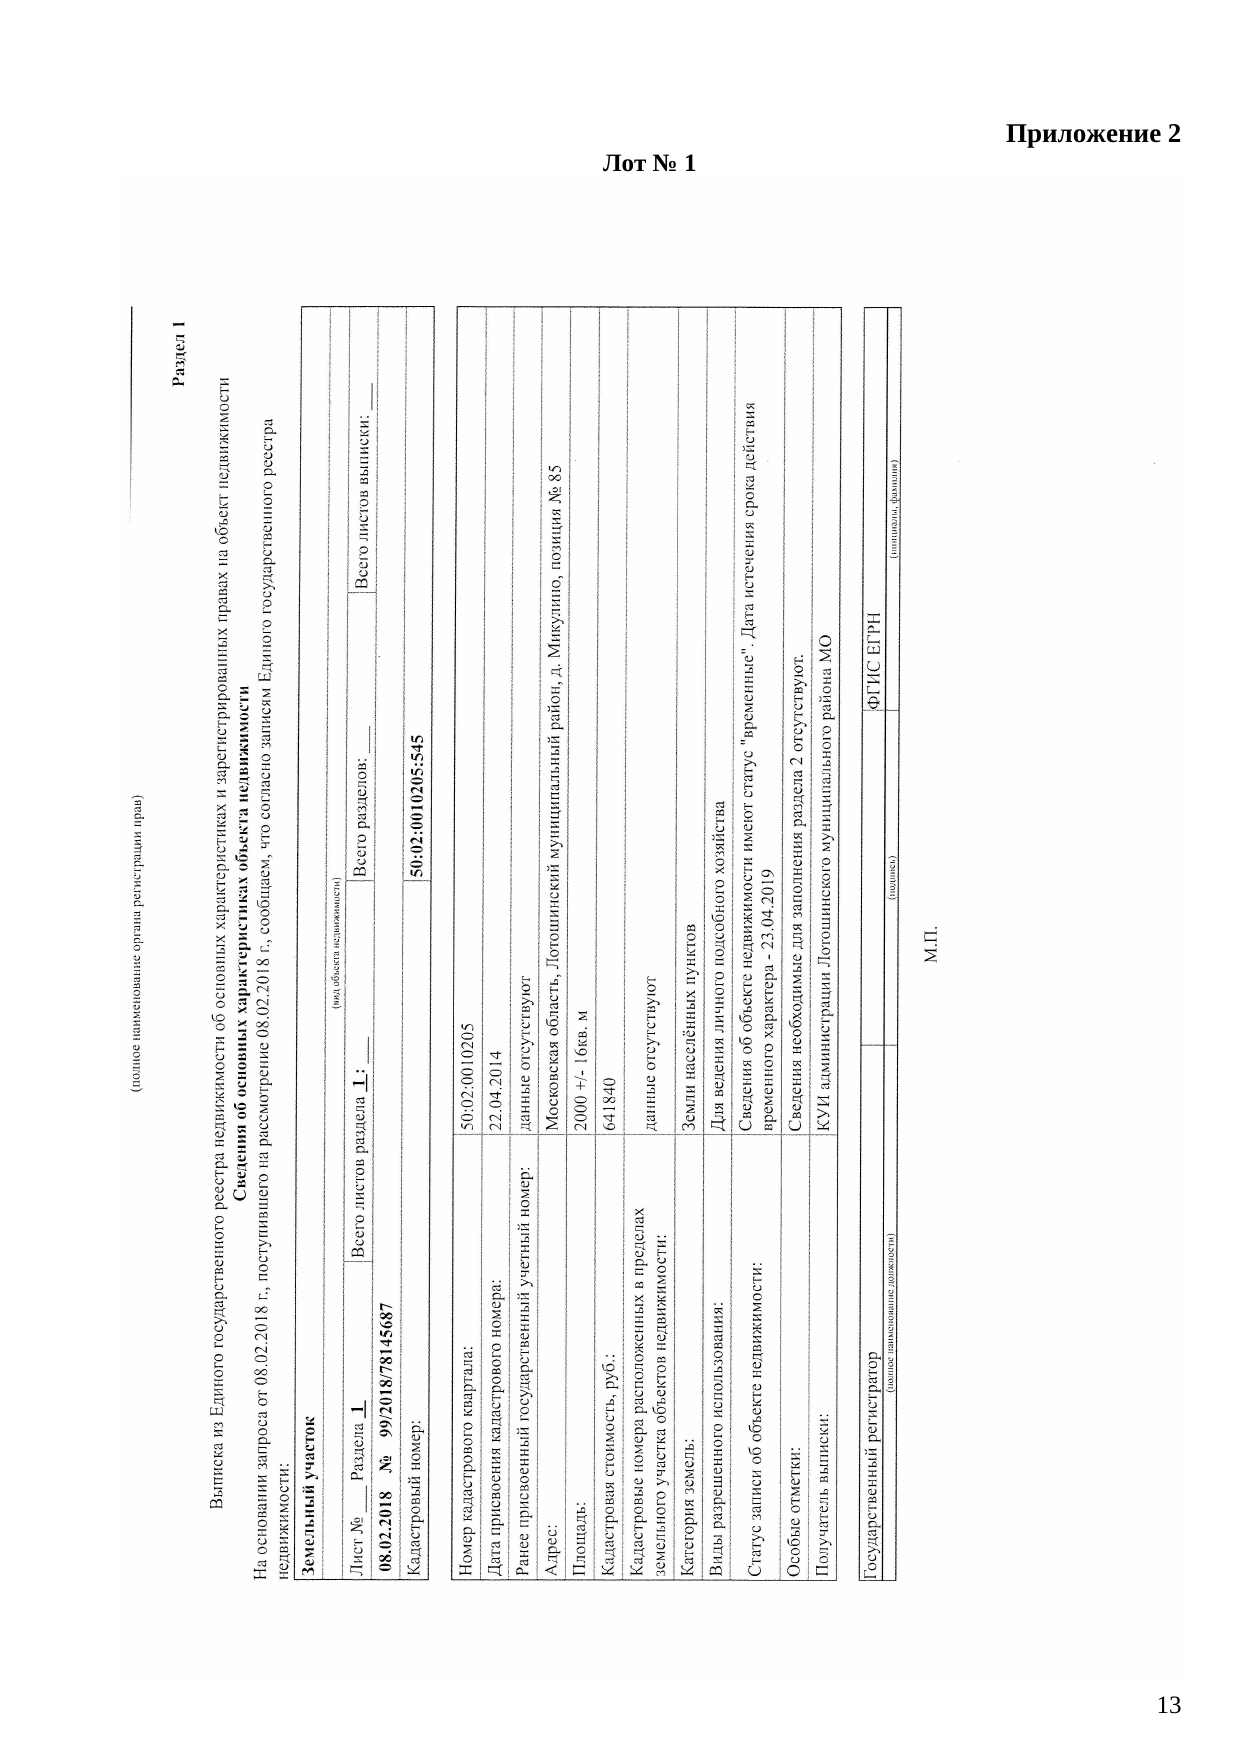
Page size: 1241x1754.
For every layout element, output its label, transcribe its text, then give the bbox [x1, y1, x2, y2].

subtitle Приложение 2 [58, 117, 1181, 148]
text Лот № 1 [118, 148, 1181, 177]
picture [118, 177, 1182, 1681]
